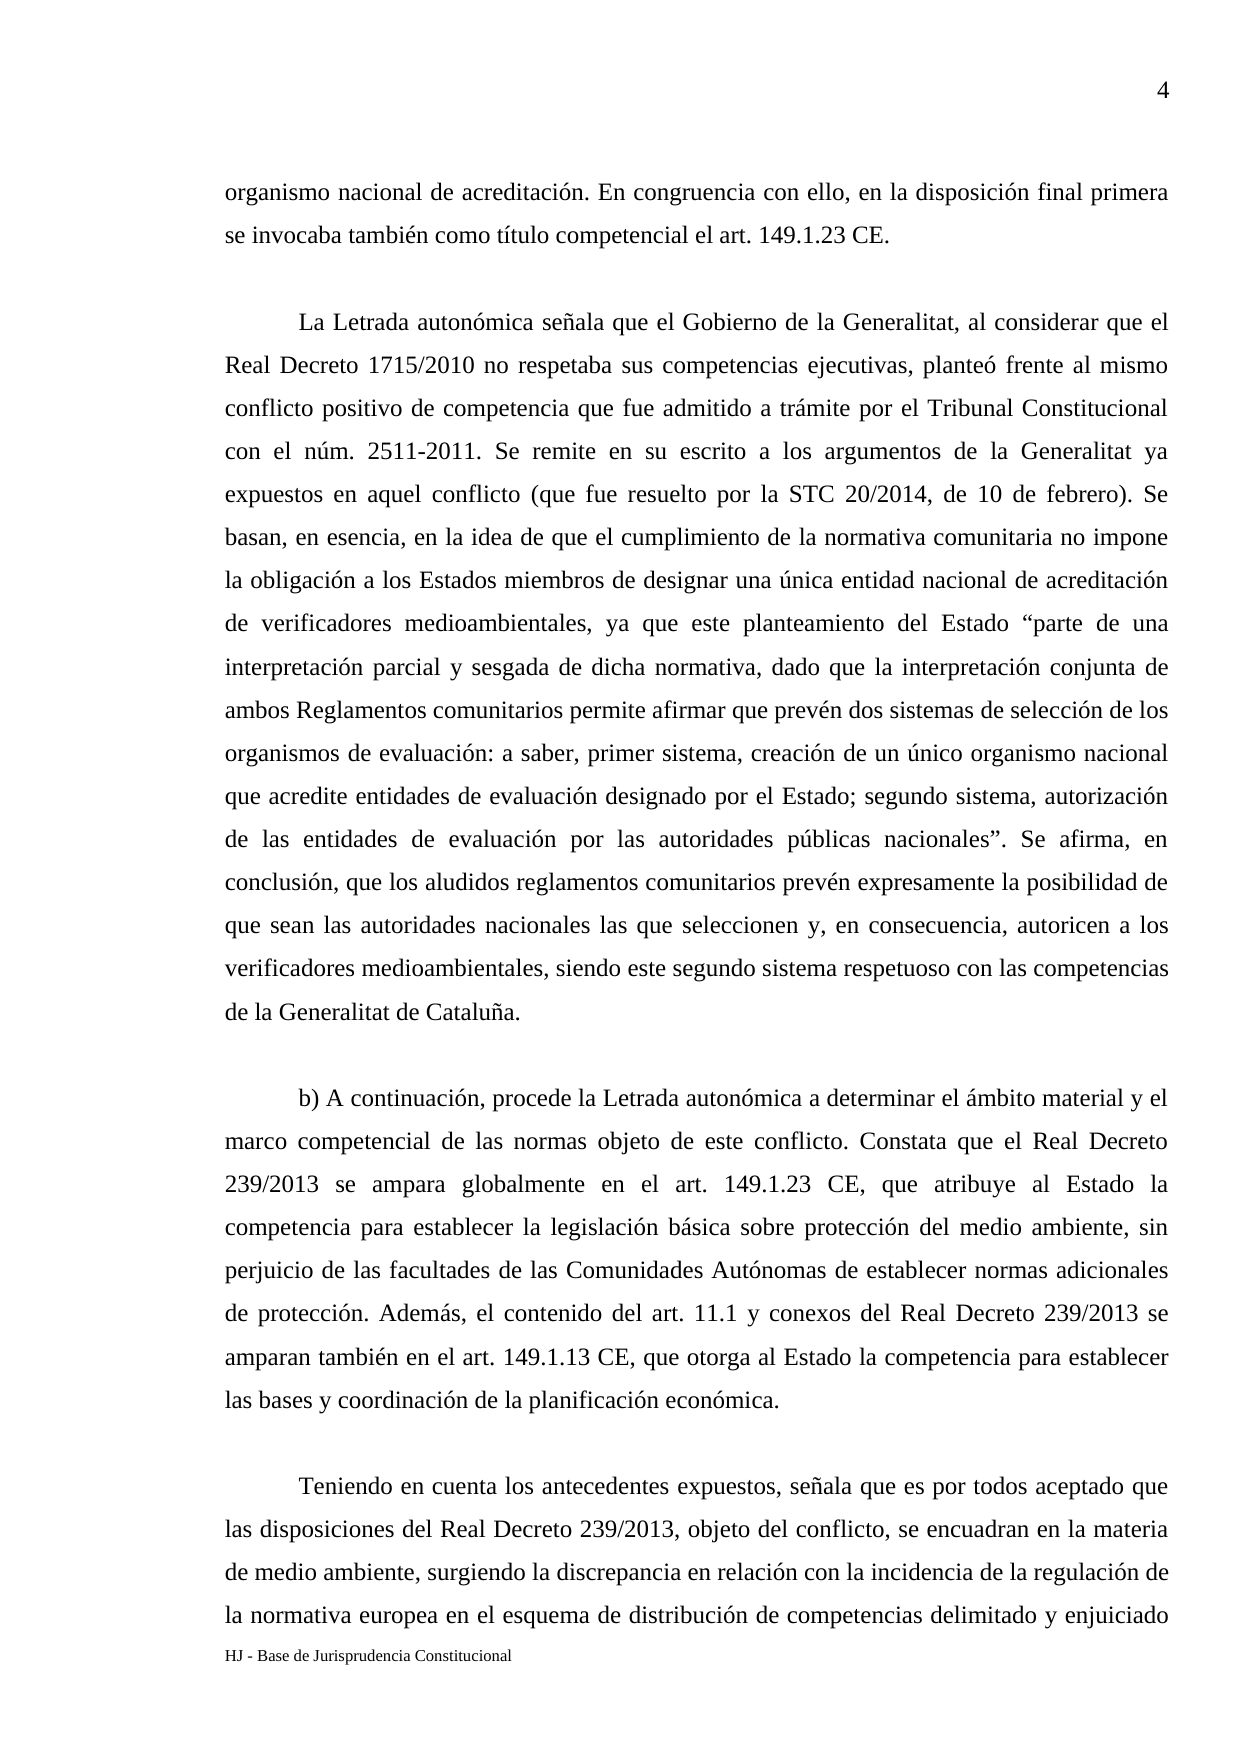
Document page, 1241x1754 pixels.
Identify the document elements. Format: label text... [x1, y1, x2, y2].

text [224, 1471, 1169, 1629]
text La Letrada autonómica señala que el Gobierno de la Generalitat, al considerar que el Real Decreto 1715/2010 no respetaba sus competencias ejecutivas, planteó frente al mismo conflicto positivo de competencia que fue admitido a trámite por el Tribunal Constitucional con el núm. 2511-2011. Se remite en su escrito a los argumentos de la Generalitat ya expuestos en aquel conflicto (que fue resuelto por la STC 20/2014, de 10 de febrero). Se basan, en esencia, en la idea de que el cumplimiento de la normativa comunitaria no impone la obligación a los Estados miembros de designar una única entidad nacional de acreditación de verificadores medioambientales, ya que este planteamiento del Estado “parte de una interpretación parcial y sesgada de dicha normativa, dado que la interpretación conjunta de ambos Reglamentos comunitarios permite afirmar que prevén dos sistemas de selección de los organismos de evaluación: a saber, primer sistema, creación de un único organismo nacional que acredite entidades de evaluación designado por el Estado; segundo sistema, autorización de las entidades de evaluación por las autoridades públicas nacionales”. Se afirma, en conclusión, que los aludidos reglamentos comunitarios prevén expresamente la posibilidad de que sean las autoridades nacionales las que seleccionen y, en consecuencia, autoricen a los verificadores medioambientales, siendo este segundo sistema respetuoso con las competencias de la Generalitat de Cataluña. [224, 307, 1169, 1025]
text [224, 177, 1169, 249]
text b) A continuación, procede la Letrada autonómica a determinar el ámbito material y el marco competencial de las normas objeto de este conflicto. Constata que el Real Decreto 239/2013 se ampara globalmente en el art. 149.1.23 CE, que atribuye al Estado la competencia para establecer la legislación básica sobre protección del medio ambiente, sin perjuicio de las facultades de las Comunidades Autónomas de establecer normas adicionales de protección. Además, el contenido del art. 11.1 y conexos del Real Decreto 239/2013 se amparan también en el art. 149.1.13 CE, que otorga al Estado la competencia para establecer las bases y coordinación de la planificación económica. [224, 1083, 1169, 1413]
